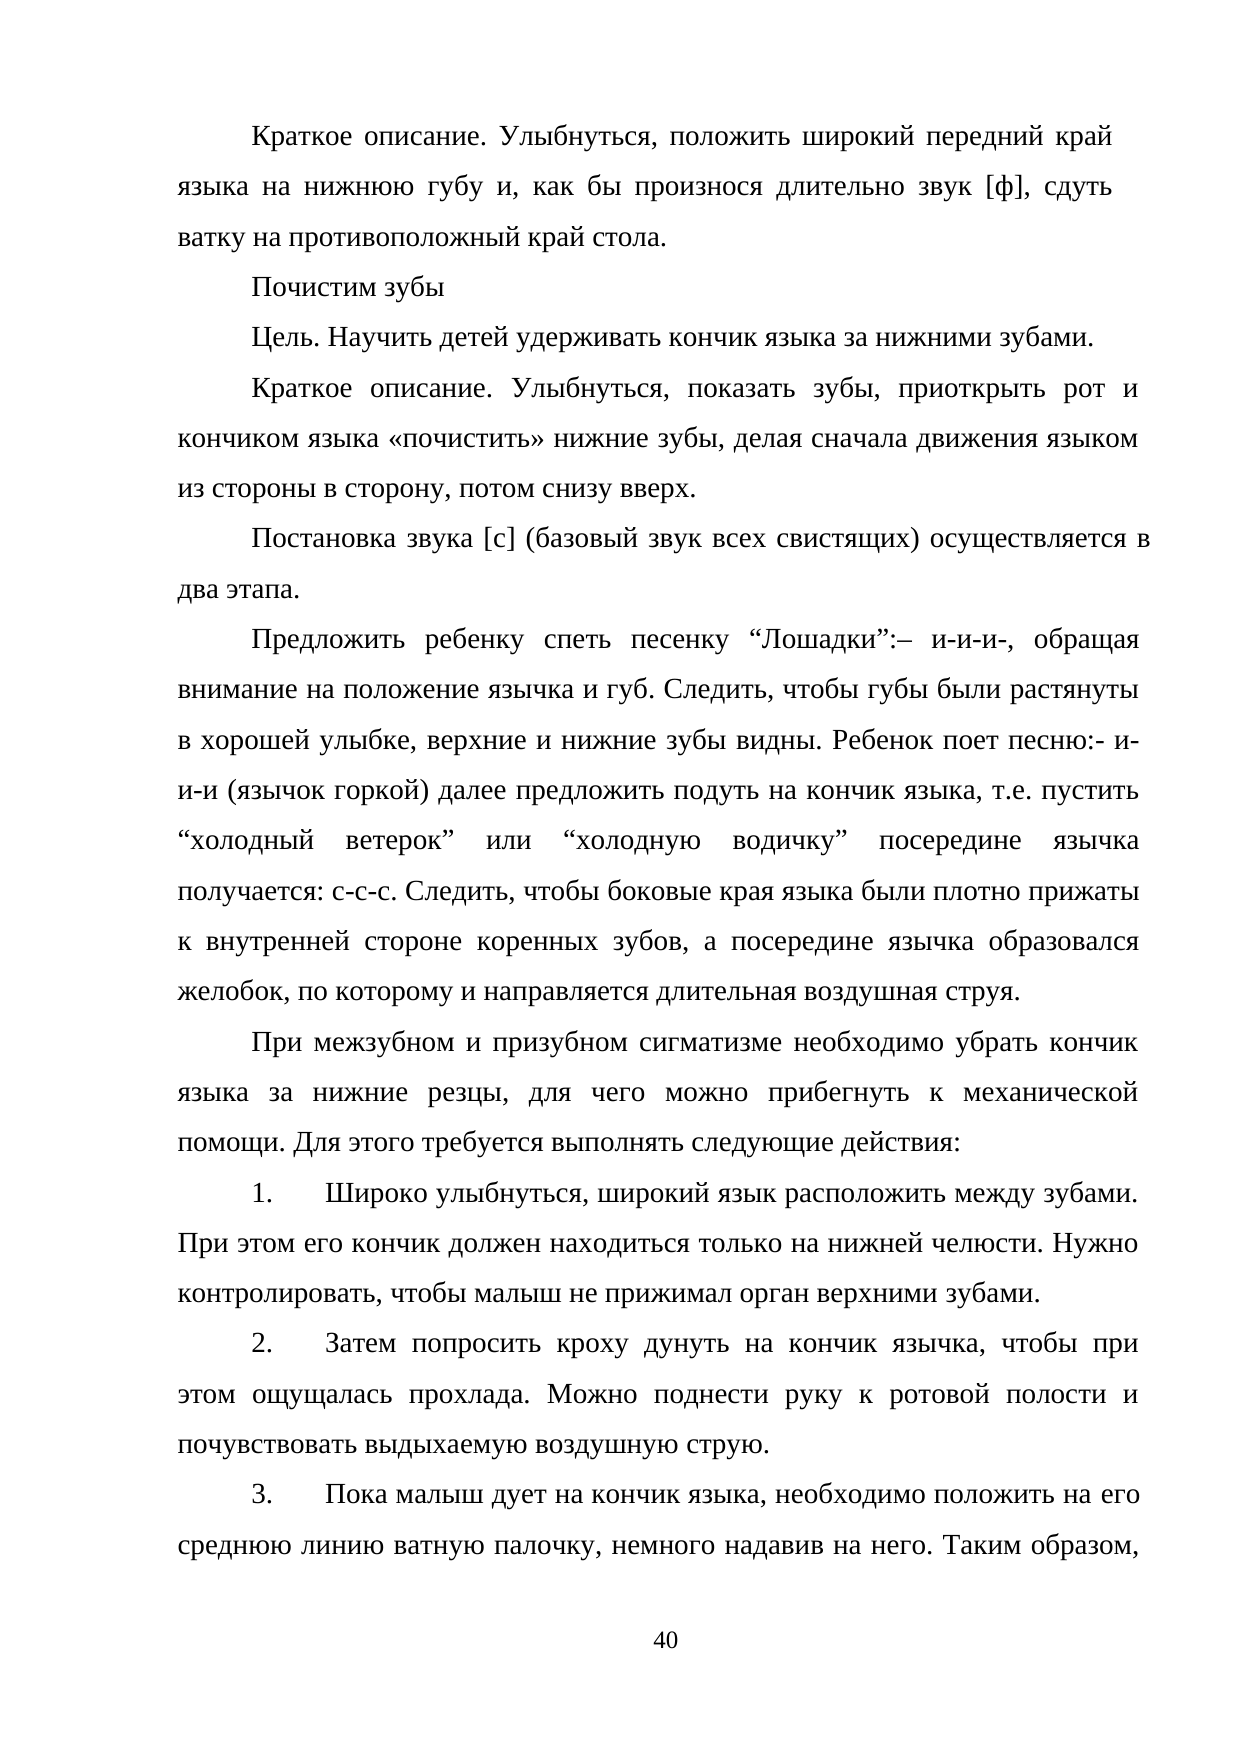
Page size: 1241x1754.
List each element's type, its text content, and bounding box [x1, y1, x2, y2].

text Цель. Научить детей удерживать кончик языка за нижними зубами. [177, 319, 1152, 353]
subtitle Постановка звука [с] (базовый звук всех свистящих) осуществляется в два этапа. [177, 521, 1152, 604]
list Затем попросить кроху дунуть на кончик язычка, чтобы при этом ощущалась прохлада. Можно поднести руку к ротовой полости и почувствовать выдыхаемую воздушную струю. [177, 1326, 1139, 1460]
list Широко улыбнуться, широкий язык расположить между зубами. При этом его кончик должен находиться только на нижней челюсти. Нужно контролировать, чтобы малыш не прижимал орган верхними зубами. [177, 1175, 1139, 1309]
text Краткое описание. Улыбнуться, положить широкий передний край языка на нижнюю губу и, как бы произнося длительно звук [ф], сдуть ватку на противоположный край стола. [177, 118, 1114, 252]
subtitle Почистим зубы [177, 269, 1134, 303]
text Краткое описание. Улыбнуться, показать зубы, приоткрыть рот и кончиком языка «почистить» нижние зубы, делая сначала движения языком из стороны в сторону, потом снизу вверх. [177, 370, 1140, 504]
text При межзубном и призубном сигматизме необходимо убрать кончик языка за нижние резцы, для чего можно прибегнуть к механической помощи. Для этого требуется выполнять следующие действия: [177, 1024, 1139, 1158]
text Предложить ребенку спеть песенку “Лошадки”:– и-и-и-, обращая внимание на положение язычка и губ. Следить, чтобы губы были растянуты в хорошей улыбке, верхние и нижние зубы видны. Ребенок поет песню:- и-и-и (язычок горкой) далее предложить подуть на кончик языка, т.е. пустить “холодный ветерок” или “холодную водичку” посередине язычка получается: с-с-с. Следить, чтобы боковые края языка были плотно прижаты к внутренней стороне коренных зубов, а посередине язычка образовался желобок, по которому и направляется длительная воздушная струя. [177, 621, 1140, 1007]
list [177, 1477, 1141, 1560]
